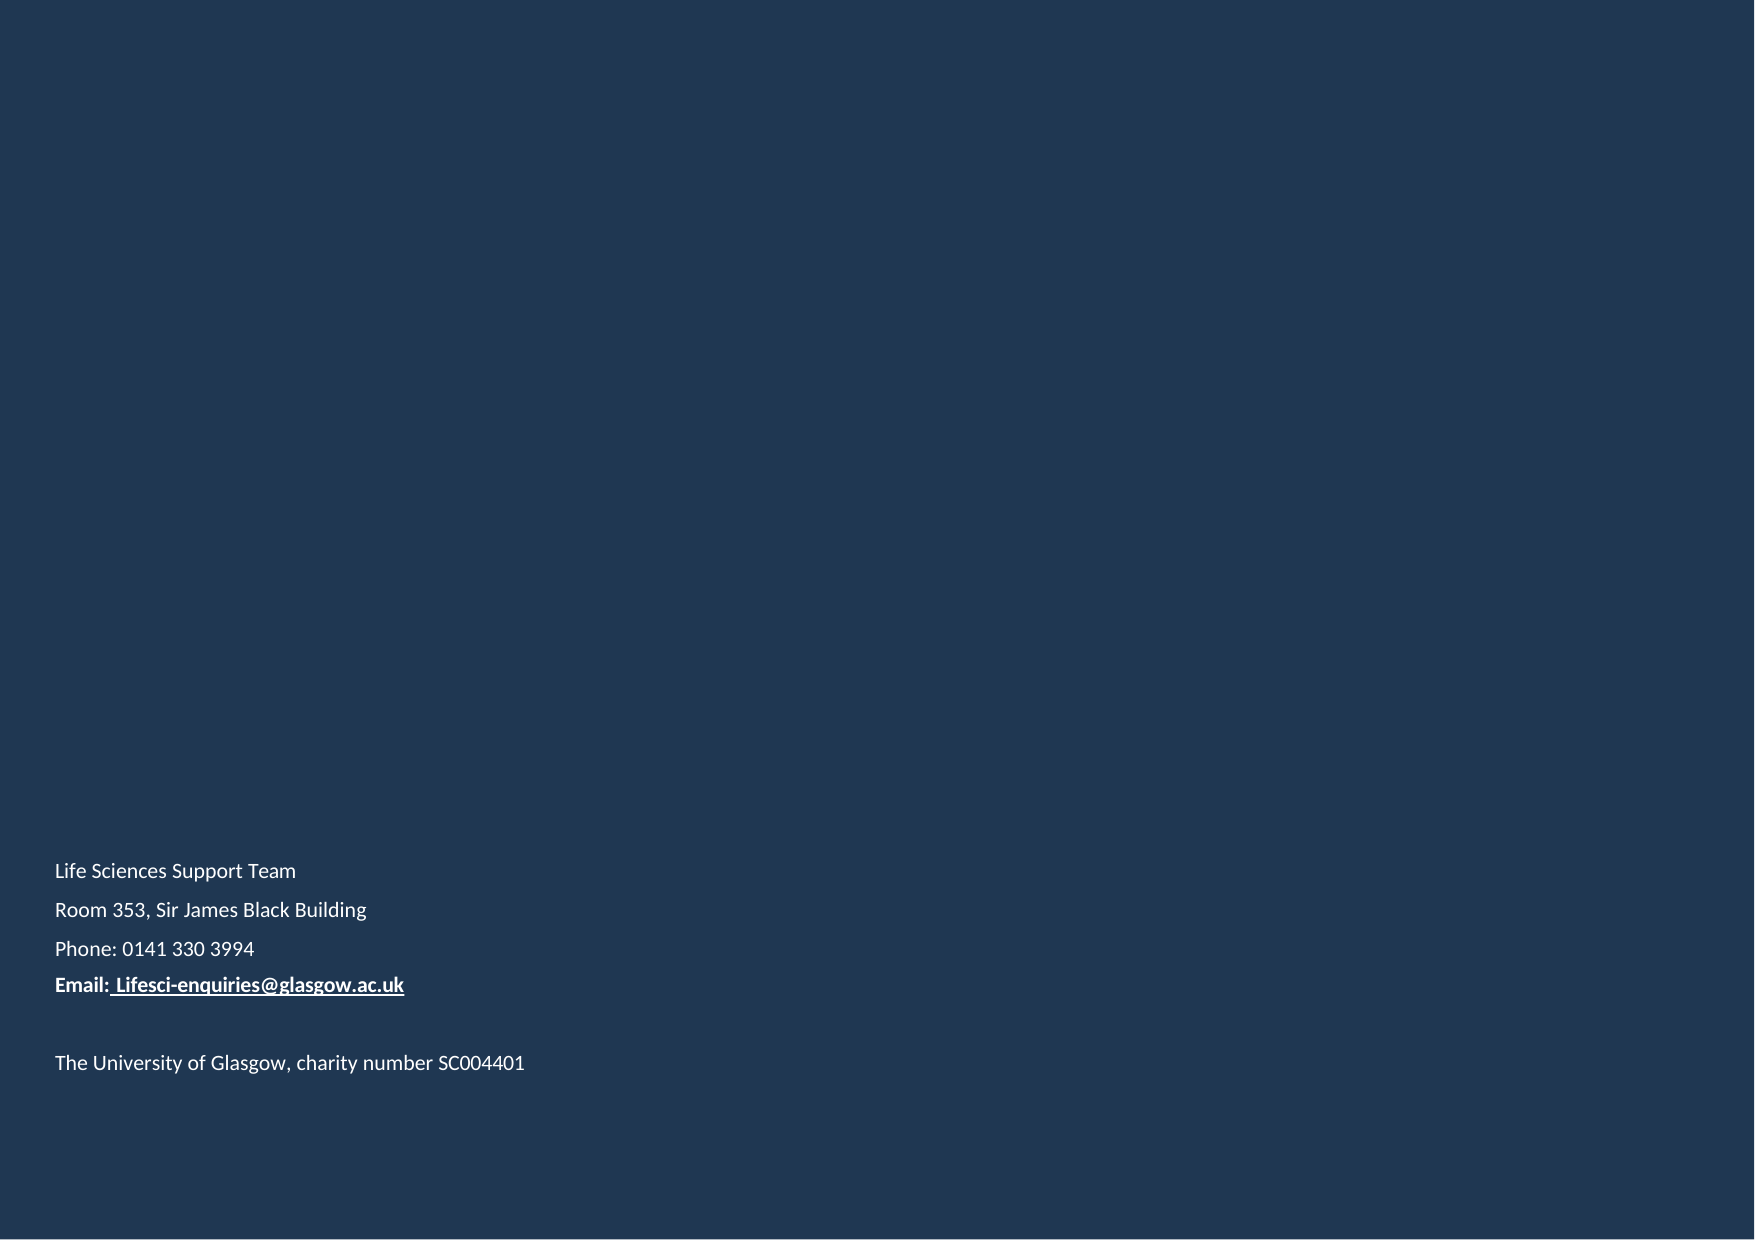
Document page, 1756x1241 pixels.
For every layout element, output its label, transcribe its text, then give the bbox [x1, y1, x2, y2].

text Email: Lifesci-enquiries@glasgow.ac.uk [55, 974, 1699, 997]
text The University of Glasgow, charity number SC004401 [55, 1049, 1699, 1075]
text Life Sciences Support Team [55, 857, 1699, 884]
text Room 353, Sir James Black Building Phone: 0141 330 3994 [55, 896, 423, 962]
